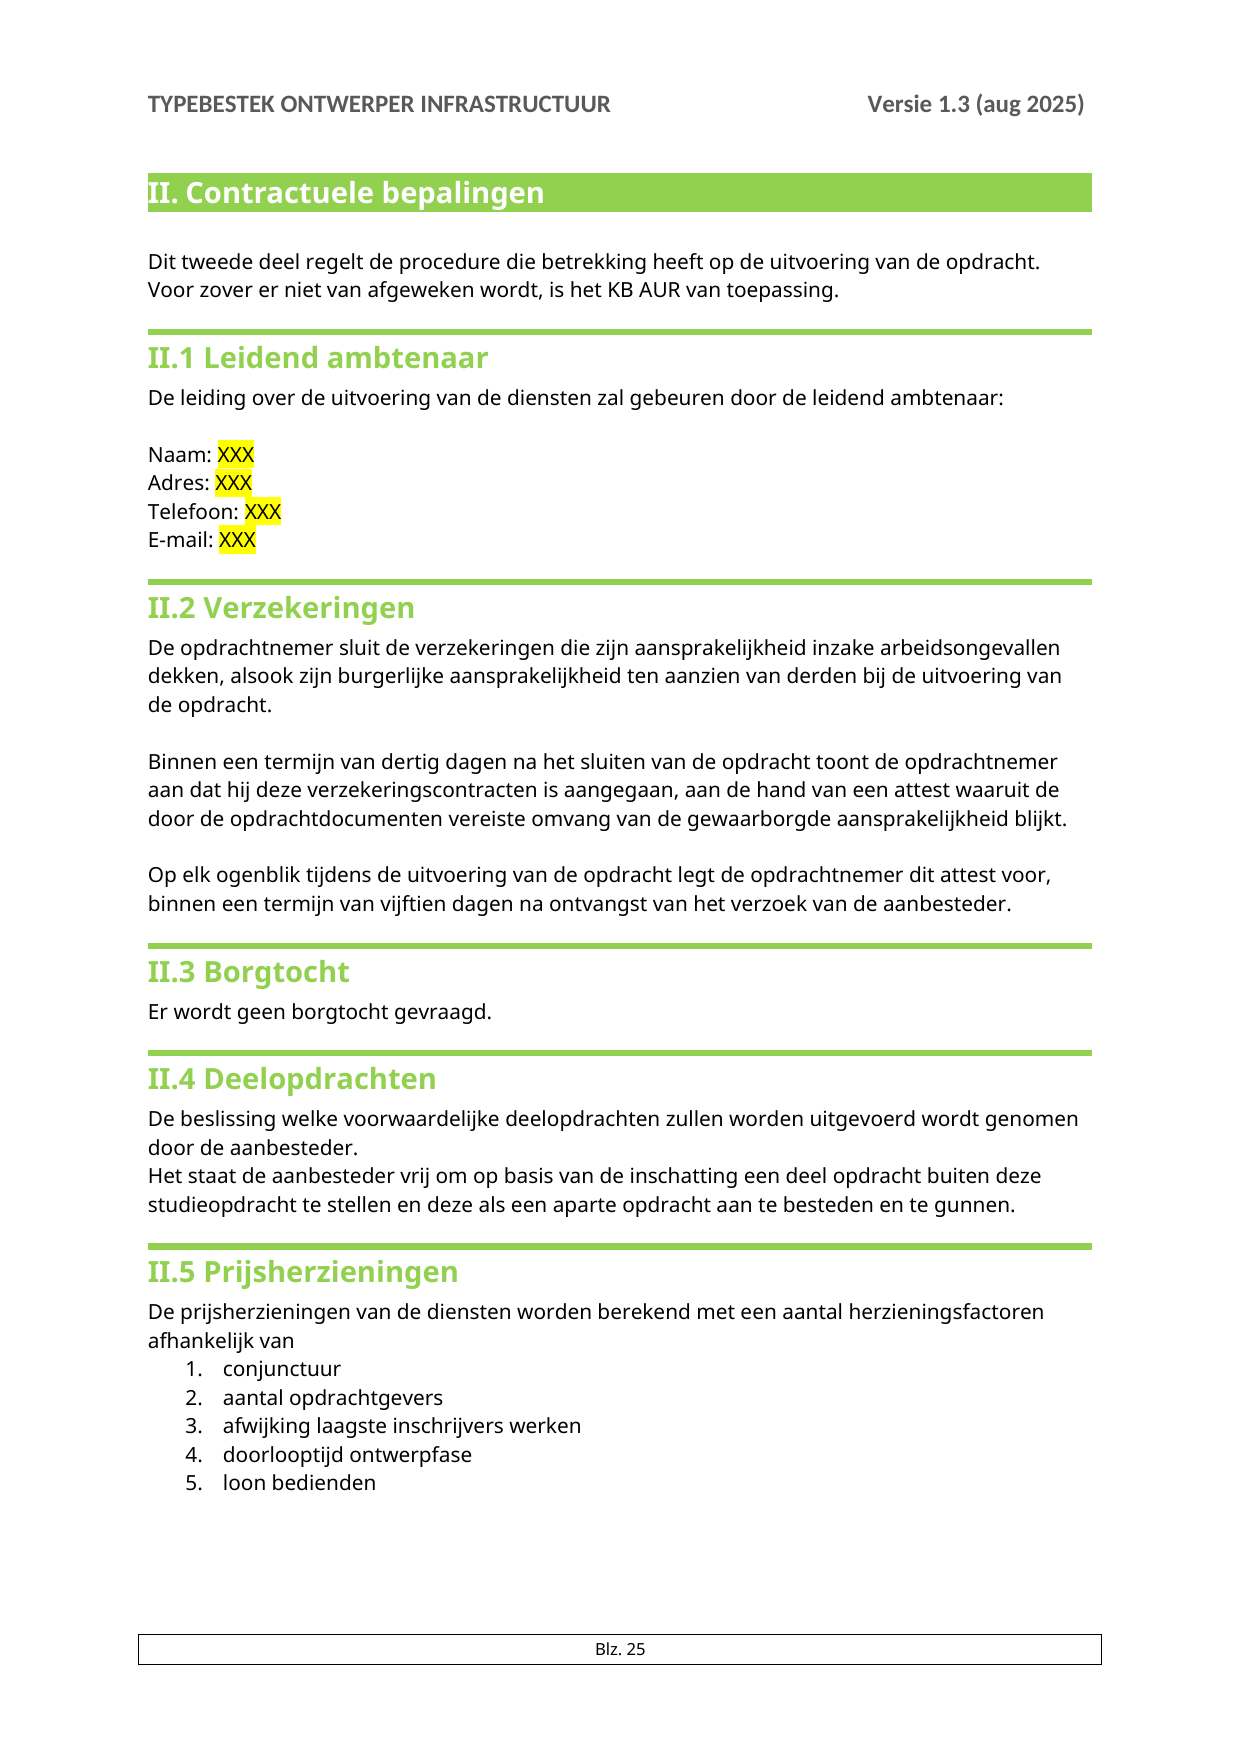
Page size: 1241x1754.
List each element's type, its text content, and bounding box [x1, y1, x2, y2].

text Dit tweede deel regelt de procedure die betrekking heeft op de uitvoering van de opdracht. Voor zover er niet van afgeweken wordt, is het KB AUR van toepassing. [148, 247, 1092, 304]
list loon bedienden [185, 1468, 1092, 1497]
subtitle Prijsherzieningen [148, 1250, 1092, 1291]
text Binnen een termijn van dertig dagen na het sluiten van de opdracht toont de opdrachtnemer aan dat hij deze verzekeringscontracten is aangegaan, aan de hand van een attest waaruit de door de opdrachtdocumenten vereiste omvang van de gewaarborgde aansprakelijkheid blijkt. [148, 747, 1092, 832]
text Er wordt geen borgtocht gevraagd. [148, 997, 1092, 1025]
text De beslissing welke voorwaardelijke deelopdrachten zullen worden uitgevoerd wordt genomen door de aanbesteder. [148, 1104, 1092, 1161]
subtitle Deelopdrachten [148, 1056, 1092, 1098]
text Op elk ogenblik tijdens de uitvoering van de opdracht legt de opdrachtnemer dit attest voor, binnen een termijn van vijftien dagen na ontvangst van het verzoek van de aanbesteder. [148, 861, 1092, 917]
text De opdrachtnemer sluit de verzekeringen die zijn aansprakelijkheid inzake arbeidsongevallen dekken, alsook zijn burgerlijke aansprakelijkheid ten aanzien van derden bij de uitvoering van de opdracht. [148, 633, 1092, 718]
subtitle Leidend ambtenaar [148, 335, 1092, 377]
list aantal opdrachtgevers [185, 1383, 1092, 1411]
text De leiding over de uitvoering van de diensten zal gebeuren door de leidend ambtenaar: [148, 383, 1092, 412]
list conjunctuur [185, 1354, 1092, 1383]
subtitle Verzekeringen [148, 585, 1092, 627]
text Het staat de aanbesteder vrij om op basis van de inschatting een deel opdracht buiten deze studieopdracht te stellen en deze als een aparte opdracht aan te besteden en te gunnen. [148, 1161, 1092, 1218]
list afwijking laagste inschrijvers werken [185, 1411, 1092, 1440]
text Naam: XXX Adres: XXX Telefoon: XXX E-mail: XXX [148, 440, 1092, 554]
list doorlooptijd ontwerpfase [185, 1440, 1092, 1468]
subtitle Contractuele bepalingen [148, 173, 1092, 212]
subtitle Borgtocht [148, 949, 1092, 991]
text De prijsherzieningen van de diensten worden berekend met een aantal herzieningsfactoren afhankelijk van [148, 1297, 1092, 1354]
